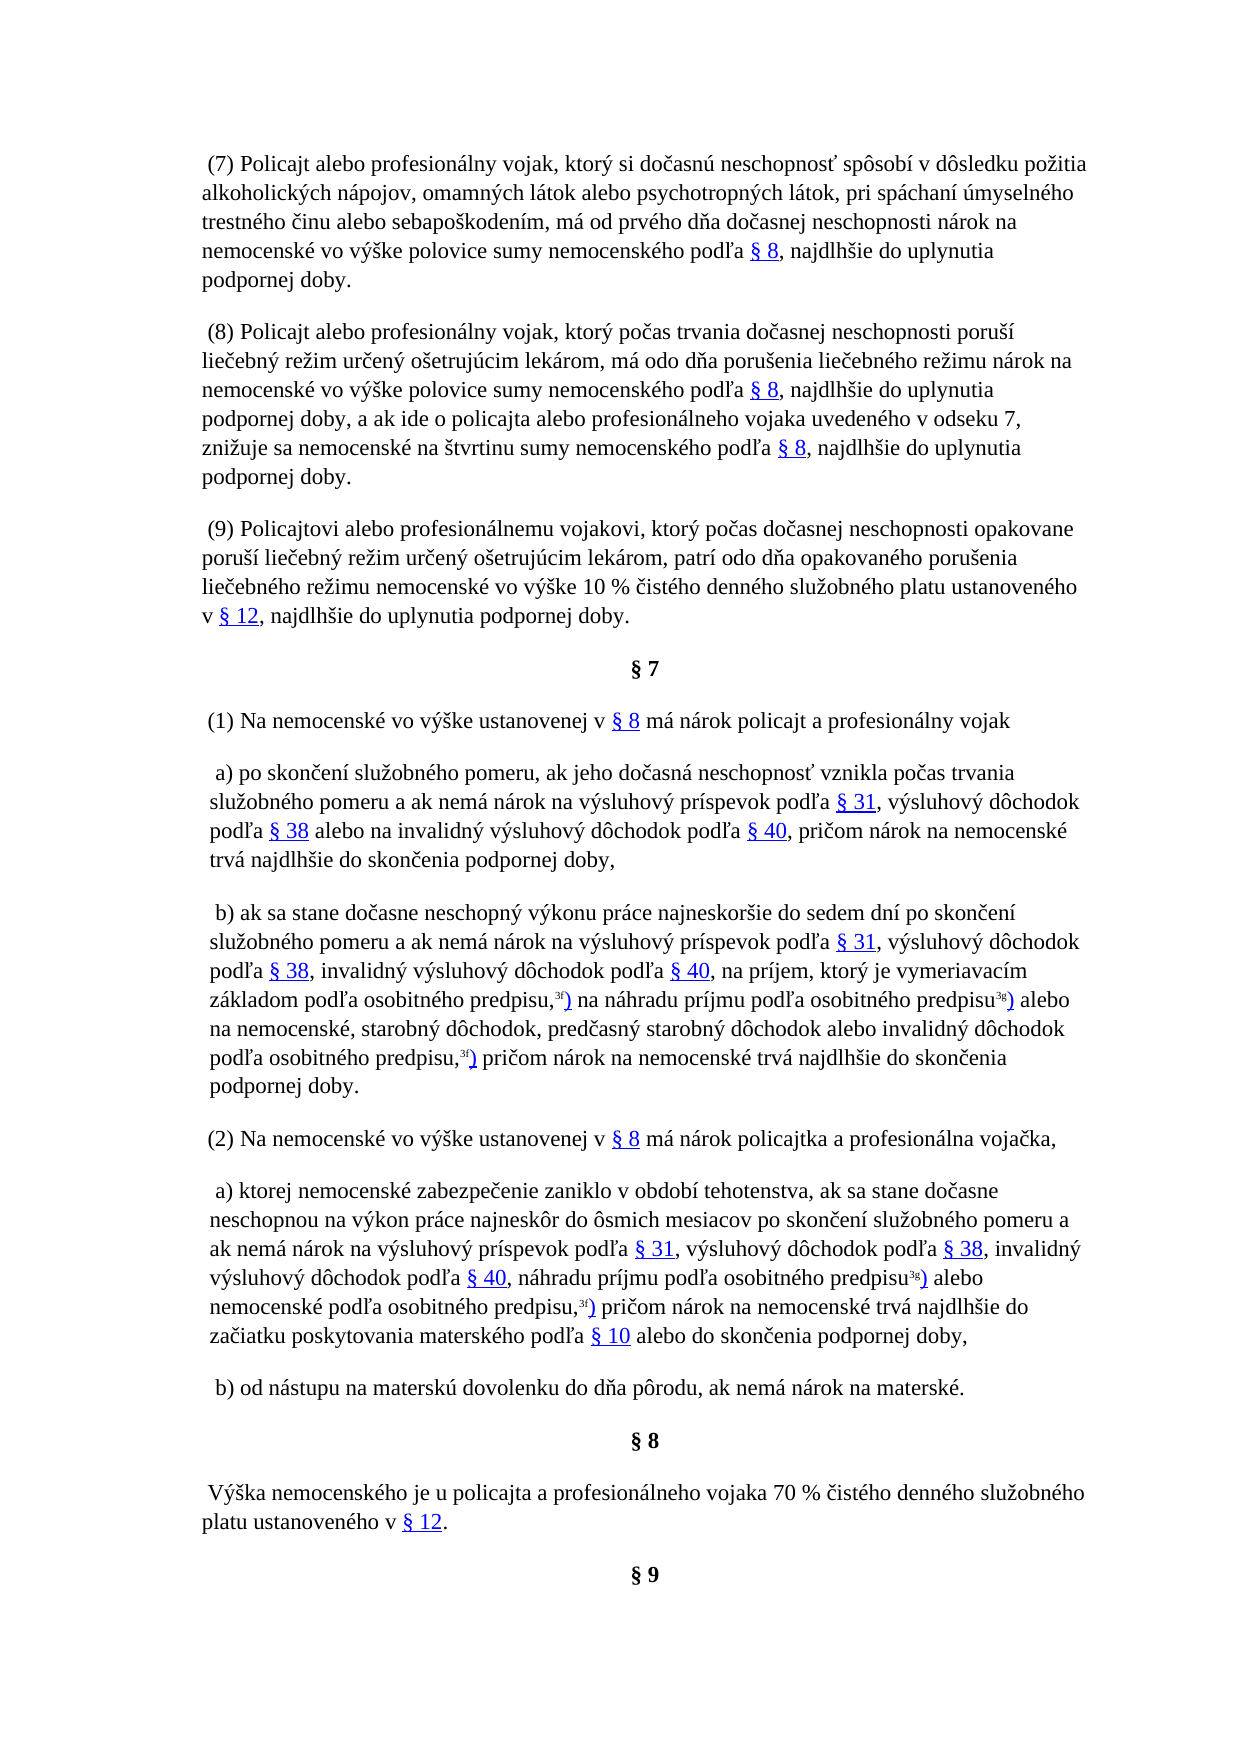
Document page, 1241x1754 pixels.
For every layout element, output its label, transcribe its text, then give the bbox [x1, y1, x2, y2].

text Výška nemocenského je u policajta a profesionálneho vojaka 70 % čistého denného služobného platu ustanoveného v § 12. [202, 1479, 1090, 1534]
text (1) Na nemocenské vo výške ustanovenej v § 8 má nárok policajt a profesionálny vojak [202, 707, 1090, 733]
text § 8 [194, 1427, 1090, 1453]
text a) ktorej nemocenské zabezpečenie zaniklo v období tehotenstva, ak sa stane dočasne neschopnou na výkon práce najneskôr do ôsmich mesiacov po skončení služobného pomeru a ak nemá nárok na výsluhový príspevok podľa § 31, výsluhový dôchodok podľa § 38, invalidný výsluhový dôchodok podľa § 40, náhradu príjmu podľa osobitného predpisu3g) alebo nemocenské podľa osobitného predpisu,3f) pričom nárok na nemocenské trvá najdlhšie do začiatku poskytovania materského podľa § 10 alebo do skončenia podpornej doby, [209, 1177, 1090, 1348]
text § 9 [194, 1561, 1090, 1587]
text b) ak sa stane dočasne neschopný výkonu práce najneskoršie do sedem dní po skončení služobného pomeru a ak nemá nárok na výsluhový príspevok podľa § 31, výsluhový dôchodok podľa § 38, invalidný výsluhový dôchodok podľa § 40, na príjem, ktorý je vymeriavacím základom podľa osobitného predpisu,3f) na náhradu príjmu podľa osobitného predpisu3g) alebo na nemocenské, starobný dôchodok, predčasný starobný dôchodok alebo invalidný dôchodok podľa osobitného predpisu,3f) pričom nárok na nemocenské trvá najdlhšie do skončenia podpornej doby. [209, 899, 1090, 1099]
text b) od nástupu na materskú dovolenku do dňa pôrodu, ak nemá nárok na materské. [209, 1374, 1090, 1401]
text a) po skončení služobného pomeru, ak jeho dočasná neschopnosť vznikla počas trvania služobného pomeru a ak nemá nárok na výsluhový príspevok podľa § 31, výsluhový dôchodok podľa § 38 alebo na invalidný výsluhový dôchodok podľa § 40, pričom nárok na nemocenské trvá najdlhšie do skončenia podpornej doby, [209, 759, 1090, 873]
text (8) Policajt alebo profesionálny vojak, ktorý počas trvania dočasnej neschopnosti poruší liečebný režim určený ošetrujúcim lekárom, má odo dňa porušenia liečebného režimu nárok na nemocenské vo výške polovice sumy nemocenského podľa § 8, najdlhšie do uplynutia podpornej doby, a ak ide o policajta alebo profesionálneho vojaka uvedeného v odseku 7, znižuje sa nemocenské na štvrtinu sumy nemocenského podľa § 8, najdlhšie do uplynutia podpornej doby. [202, 318, 1090, 489]
text (9) Policajtovi alebo profesionálnemu vojakovi, ktorý počas dočasnej neschopnosti opakovane poruší liečebný režim určený ošetrujúcim lekárom, patrí odo dňa opakovaného porušenia liečebného režimu nemocenské vo výške 10 % čistého denného služobného platu ustanoveného v § 12, najdlhšie do uplynutia podpornej doby. [202, 515, 1090, 629]
text (2) Na nemocenské vo výške ustanovenej v § 8 má nárok policajtka a profesionálna vojačka, [202, 1125, 1090, 1151]
text (7) Policajt alebo profesionálny vojak, ktorý si dočasnú neschopnosť spôsobí v dôsledku požitia alkoholických nápojov, omamných látok alebo psychotropných látok, pri spáchaní úmyselného trestného činu alebo sebapoškodením, má od prvého dňa dočasnej neschopnosti nárok na nemocenské vo výške polovice sumy nemocenského podľa § 8, najdlhšie do uplynutia podpornej doby. [202, 150, 1090, 292]
text § 7 [194, 655, 1090, 681]
